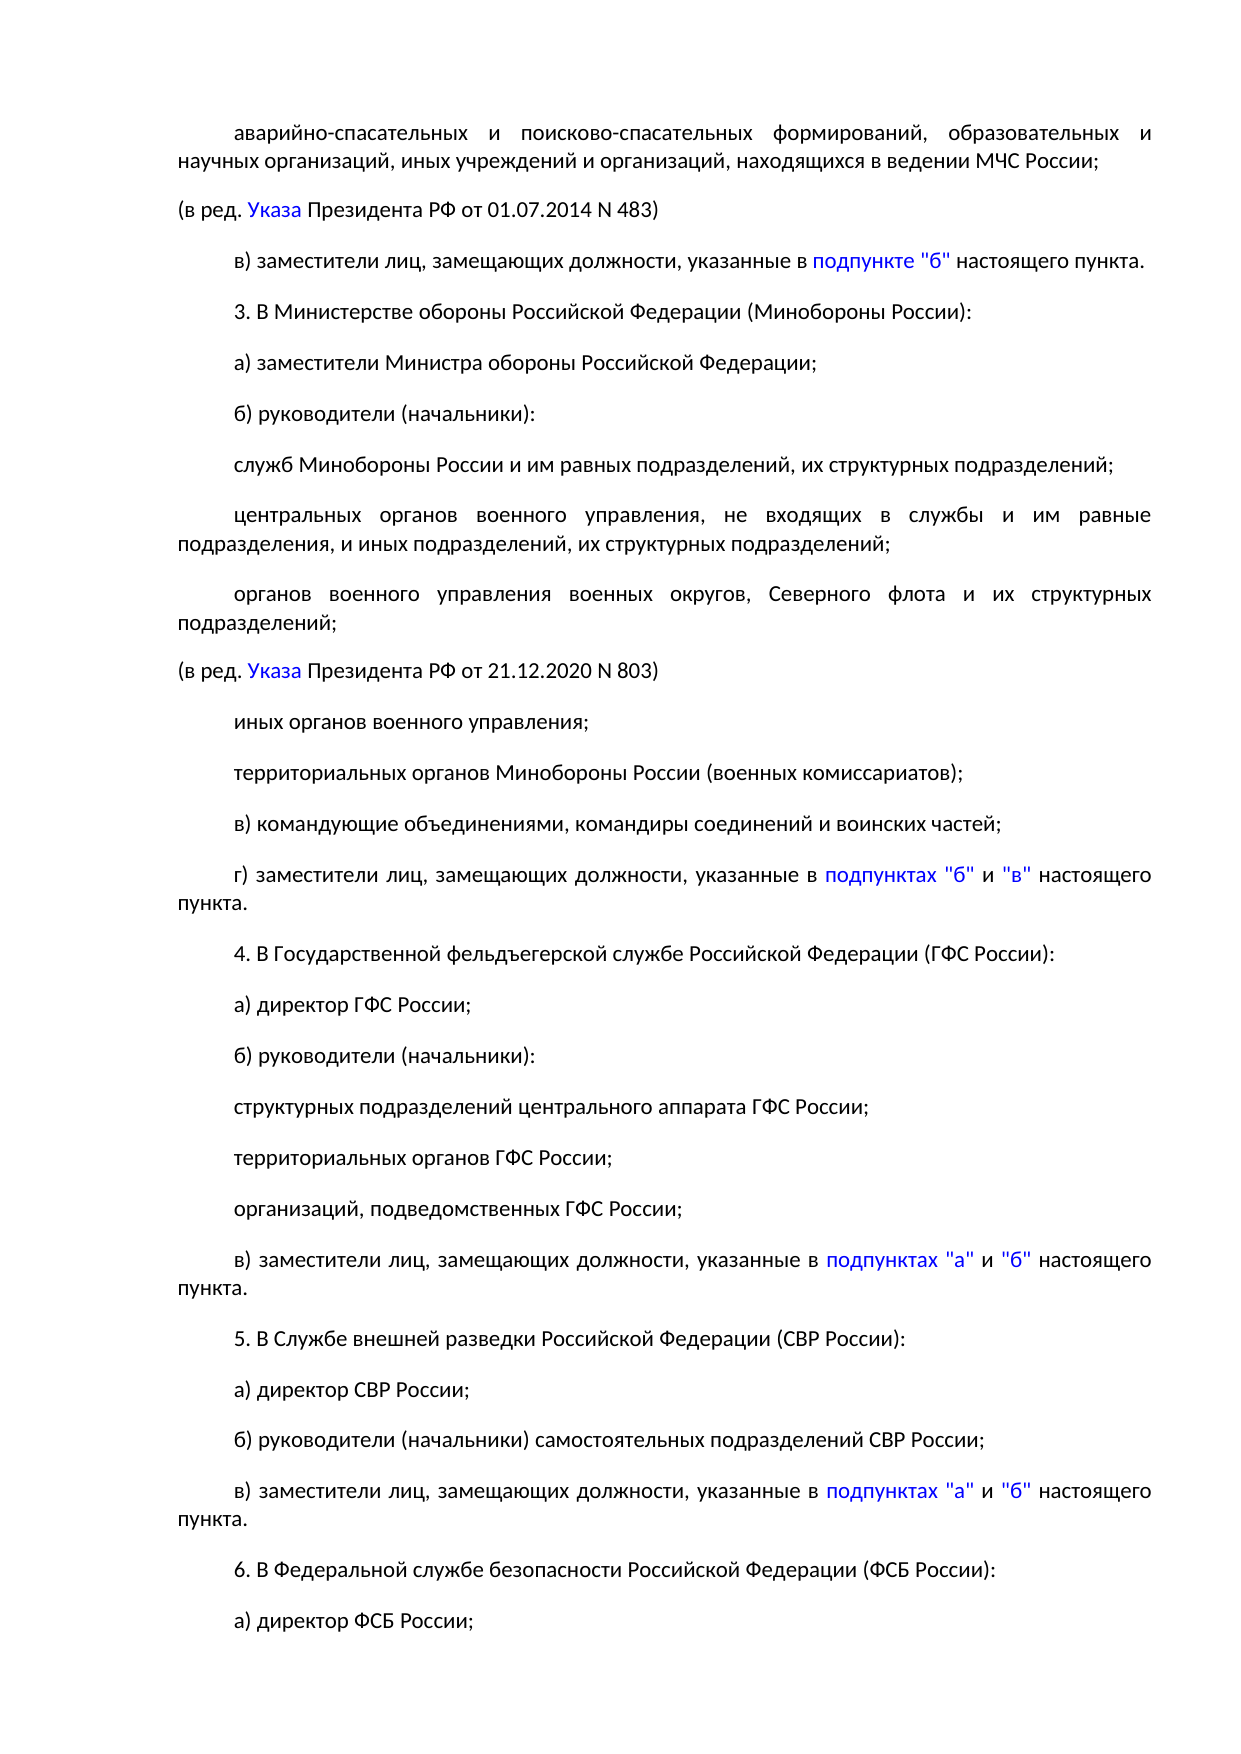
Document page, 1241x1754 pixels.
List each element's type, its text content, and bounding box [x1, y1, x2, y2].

text аварийно-спасательных и поисково-спасательных формирований, образовательных и научных организаций, иных учреждений и организаций, находящихся в ведении МЧС России; [177, 118, 1152, 174]
text (в ред. Указа Президента РФ от 21.12.2020 N 803) [177, 656, 1152, 684]
text а) заместители Министра обороны Российской Федерации; [177, 348, 1152, 376]
text 5. В Службе внешней разведки Российской Федерации (СВР России): [177, 1324, 1152, 1352]
text а) директор СВР России; [177, 1375, 1152, 1403]
text (в ред. Указа Президента РФ от 01.07.2014 N 483) [177, 195, 1152, 223]
text б) руководители (начальники): [177, 399, 1152, 427]
text а) директор ГФС России; [177, 990, 1152, 1018]
text органов военного управления военных округов, Северного флота и их структурных подразделений; [177, 579, 1152, 636]
text организаций, подведомственных ГФС России; [177, 1194, 1152, 1222]
text а) директор ФСБ России; [177, 1606, 1152, 1634]
text центральных органов военного управления, не входящих в службы и им равные подразделения, и иных подразделений, их структурных подразделений; [177, 501, 1152, 557]
text территориальных органов ГФС России; [177, 1143, 1152, 1171]
text б) руководители (начальники) самостоятельных подразделений СВР России; [177, 1426, 1152, 1454]
text структурных подразделений центрального аппарата ГФС России; [177, 1092, 1152, 1120]
text в) заместители лиц, замещающих должности, указанные в подпунктах "а" и "б" настоящего пункта. [177, 1245, 1152, 1301]
text в) заместители лиц, замещающих должности, указанные в подпункте "б" настоящего пункта. [177, 246, 1152, 274]
text территориальных органов Минобороны России (военных комиссариатов); [177, 758, 1152, 786]
text б) руководители (начальники): [177, 1041, 1152, 1069]
text в) командующие объединениями, командиры соединений и воинских частей; [177, 809, 1152, 837]
text 6. В Федеральной службе безопасности Российской Федерации (ФСБ России): [177, 1556, 1152, 1583]
text 3. В Министерстве обороны Российской Федерации (Минобороны России): [177, 297, 1152, 325]
text в) заместители лиц, замещающих должности, указанные в подпунктах "а" и "б" настоящего пункта. [177, 1477, 1152, 1533]
text иных органов военного управления; [177, 707, 1152, 735]
text служб Минобороны России и им равных подразделений, их структурных подразделений; [177, 450, 1152, 478]
text 4. В Государственной фельдъегерской службе Российской Федерации (ГФС России): [177, 939, 1152, 967]
text г) заместители лиц, замещающих должности, указанные в подпунктах "б" и "в" настоящего пункта. [177, 860, 1152, 916]
